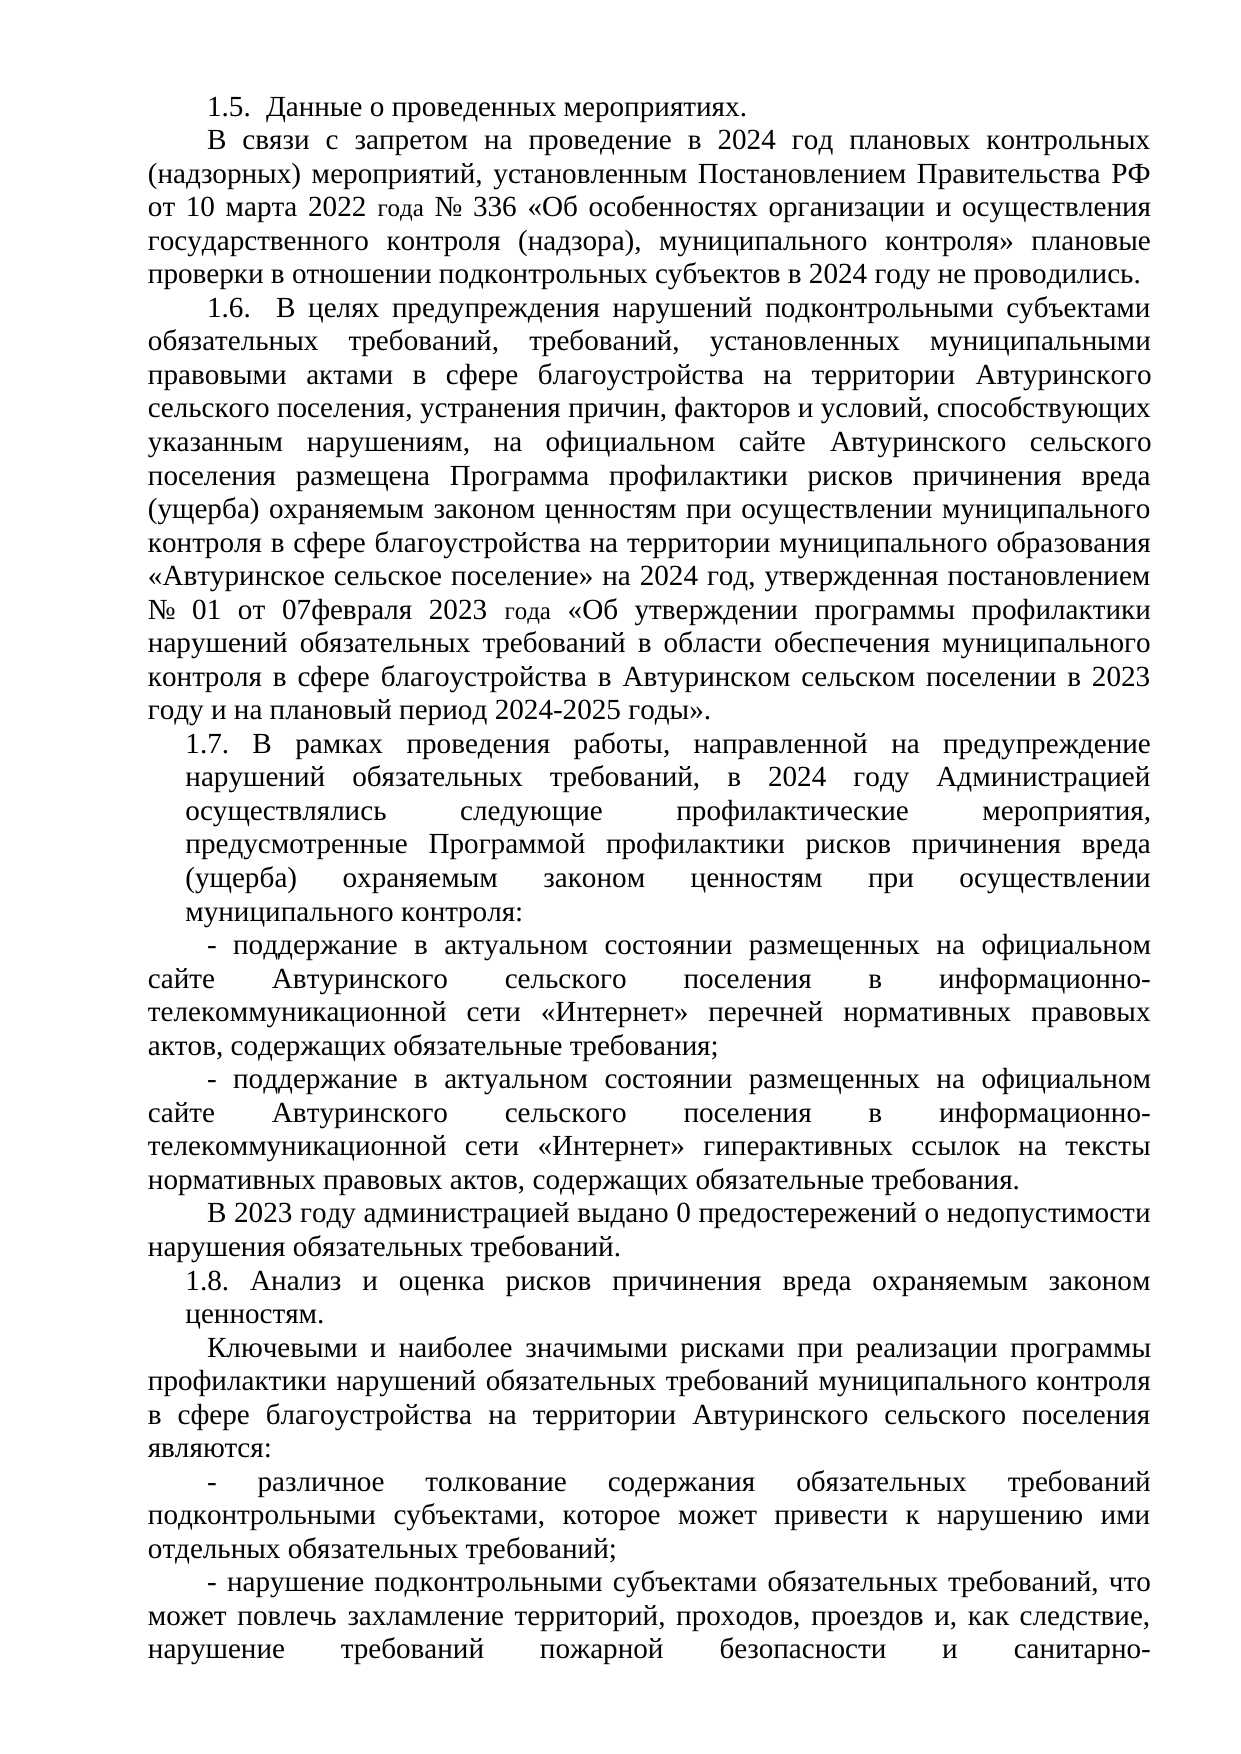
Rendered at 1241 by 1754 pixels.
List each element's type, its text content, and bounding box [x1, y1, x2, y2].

text 1.8. Анализ и оценка рисков причинения вреда охраняемым законом ценностям. [185, 1263, 1152, 1330]
text 1.7. В рамках проведения работы, направленной на предупреждение нарушений обязательных требований, в 2024 году Администрацией осуществлялись следующие профилактические мероприятия, предусмотренные Программой профилактики рисков причинения вреда (ущерба) охраняемым законом ценностям при осуществлении муниципального контроля: [185, 726, 1152, 927]
text В связи с запретом на проведение в 2024 год плановых контрольных (надзорных) мероприятий, установленным Постановлением Правительства РФ от 10 марта 2022 года № 336 «Об особенностях организации и осуществления государственного контроля (надзора), муниципального контроля» плановые проверки в отношении подконтрольных субъектов в 2024 году не проводились. [148, 122, 1152, 290]
text - поддержание в актуальном состоянии размещенных на официальном сайте Автуринского сельского поселения в информационно-телекоммуникационной сети «Интернет» гиперактивных ссылок на тексты нормативных правовых актов, содержащих обязательные требования. [148, 1061, 1152, 1196]
text - различное толкование содержания обязательных требований подконтрольными субъектами, которое может привести к нарушению ими отдельных обязательных требований; [148, 1464, 1152, 1564]
text 1.6. В целях предупреждения нарушений подконтрольными субъектами обязательных требований, требований, установленных муниципальными правовыми актами в сфере благоустройства на территории Автуринского сельского поселения, устранения причин, факторов и условий, способствующих указанным нарушениям, на официальном сайте Автуринского сельского поселения размещена Программа профилактики рисков причинения вреда (ущерба) охраняемым законом ценностям при осуществлении муниципального контроля в сфере благоустройства на территории муниципального образования «Автуринское сельское поселение» на 2024 год, утвержденная постановлением № 01 от 07февраля 2023 года «Об утверждении программы профилактики нарушений обязательных требований в области обеспечения муниципального контроля в сфере благоустройства в Автуринском сельском поселении в 2023 году и на плановый период 2024-2025 годы». [148, 290, 1152, 726]
text - поддержание в актуальном состоянии размещенных на официальном сайте Автуринского сельского поселения в информационно-телекоммуникационной сети «Интернет» перечней нормативных правовых актов, содержащих обязательные требования; [148, 927, 1152, 1061]
text Ключевыми и наиболее значимыми рисками при реализации программы профилактики нарушений обязательных требований муниципального контроля в сфере благоустройства на территории Автуринского сельского поселения являются: [148, 1330, 1152, 1464]
list Данные о проведенных мероприятиях. [148, 89, 1152, 122]
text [148, 1564, 1152, 1665]
text В 2023 году администрацией выдано 0 предостережений о недопустимости нарушения обязательных требований. [148, 1196, 1152, 1263]
